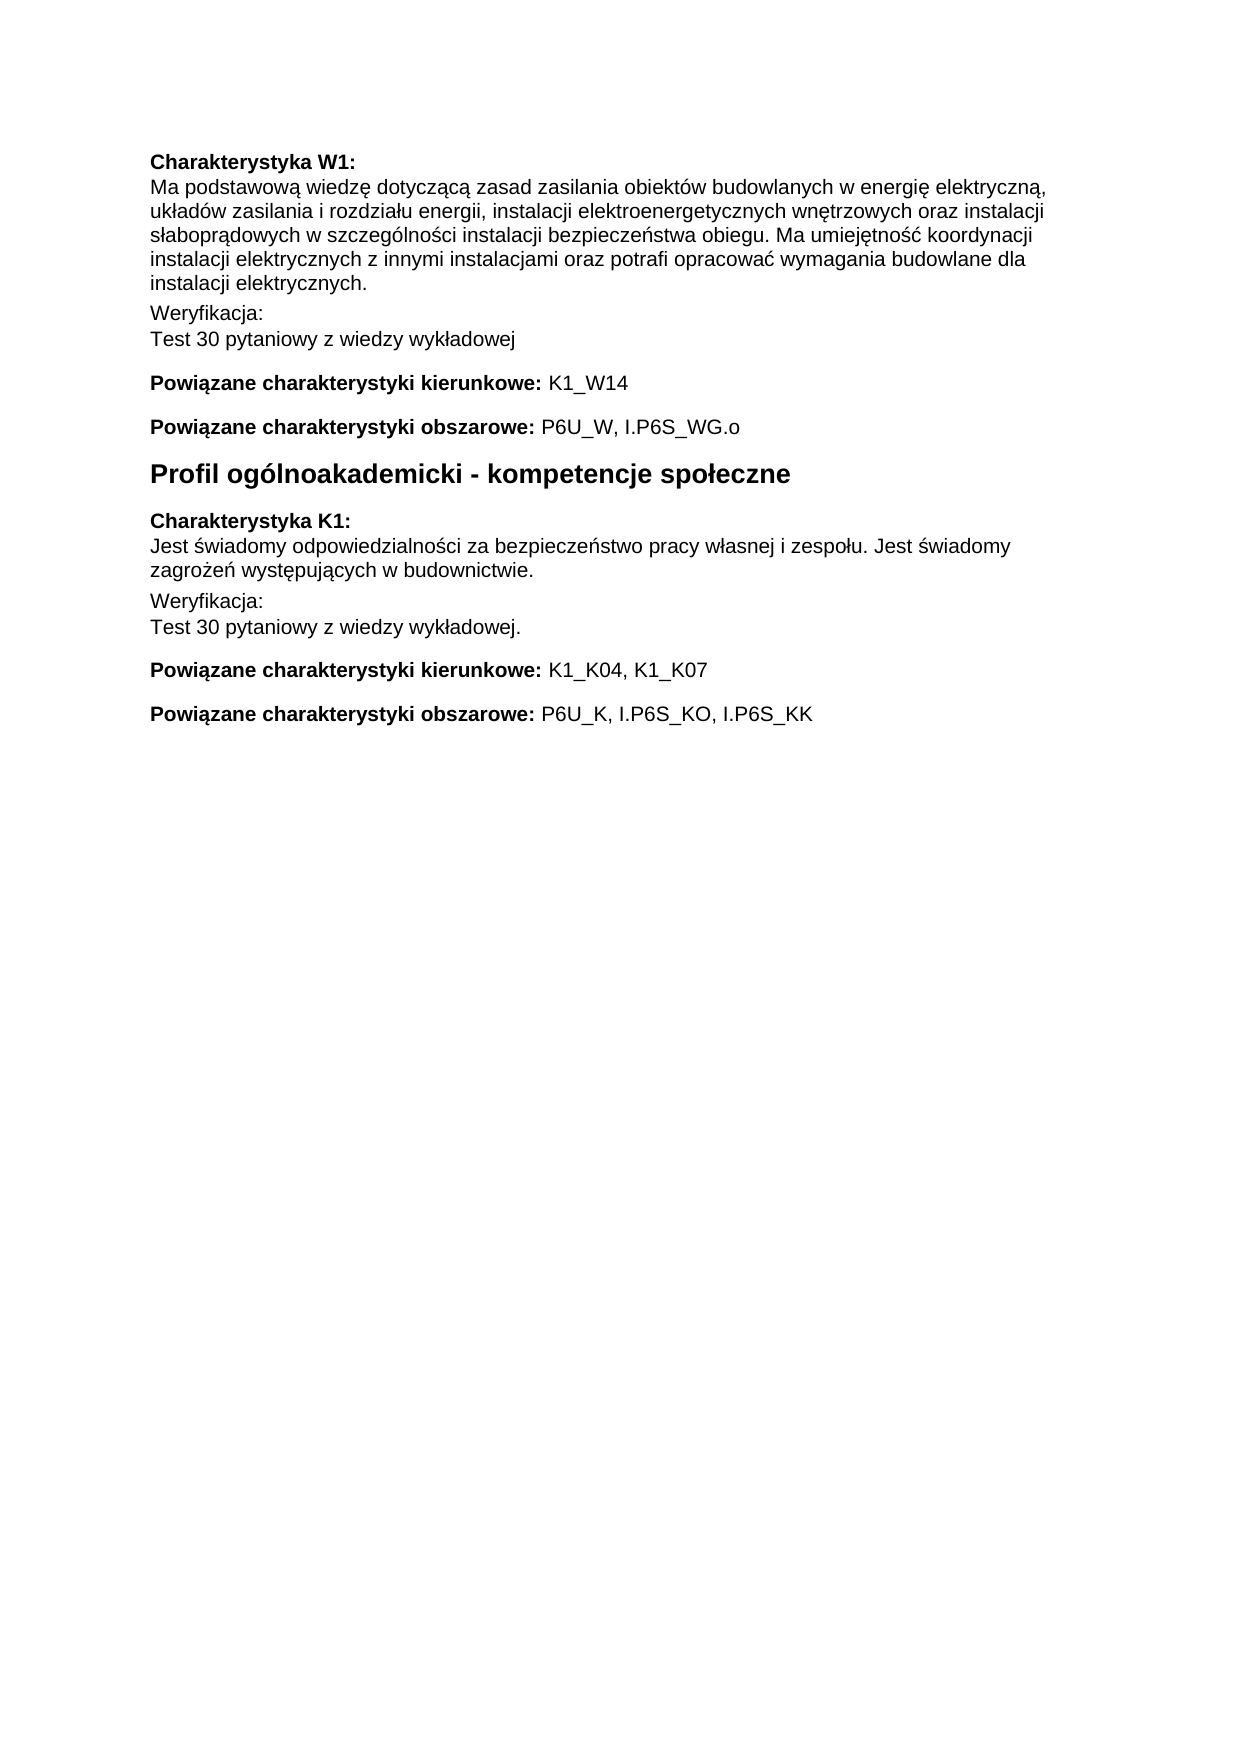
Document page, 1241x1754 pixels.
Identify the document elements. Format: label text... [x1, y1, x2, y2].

subtitle Profil ogólnoakademicki - kompetencje społeczne [150, 458, 1090, 489]
text Powiązane charakterystyki obszarowe: P6U_W, I.P6S_WG.o [150, 414, 1090, 438]
text Weryfikacja: [150, 588, 1090, 612]
text Test 30 pytaniowy z wiedzy wykładowej. [150, 614, 1090, 638]
text Weryfikacja: [150, 301, 1090, 325]
text Powiązane charakterystyki kierunkowe: K1_W14 [150, 371, 1090, 395]
text Powiązane charakterystyki obszarowe: P6U_K, I.P6S_KO, I.P6S_KK [150, 702, 1090, 726]
text Charakterystyka W1: [150, 150, 1090, 174]
text Powiązane charakterystyki kierunkowe: K1_K04, K1_K07 [150, 658, 1090, 682]
text Ma podstawową wiedzę dotyczącą zasad zasilania obiektów budowlanych w energię elektryczną, układów zasilania i rozdziału energii, instalacji elektroenergetycznych wnętrzowych oraz instalacji słaboprądowych w szczególności instalacji bezpieczeństwa obiegu. Ma umiejętność koordynacji instalacji elektrycznych z innymi instalacjami oraz potrafi opracować wymagania budowlane dla instalacji elektrycznych. [150, 175, 1090, 295]
text Jest świadomy odpowiedzialności za bezpieczeństwo pracy własnej i zespołu. Jest świadomy zagrożeń występujących w budownictwie. [150, 534, 1090, 582]
text Charakterystyka K1: [150, 509, 1090, 533]
text Test 30 pytaniowy z wiedzy wykładowej [150, 327, 1090, 351]
